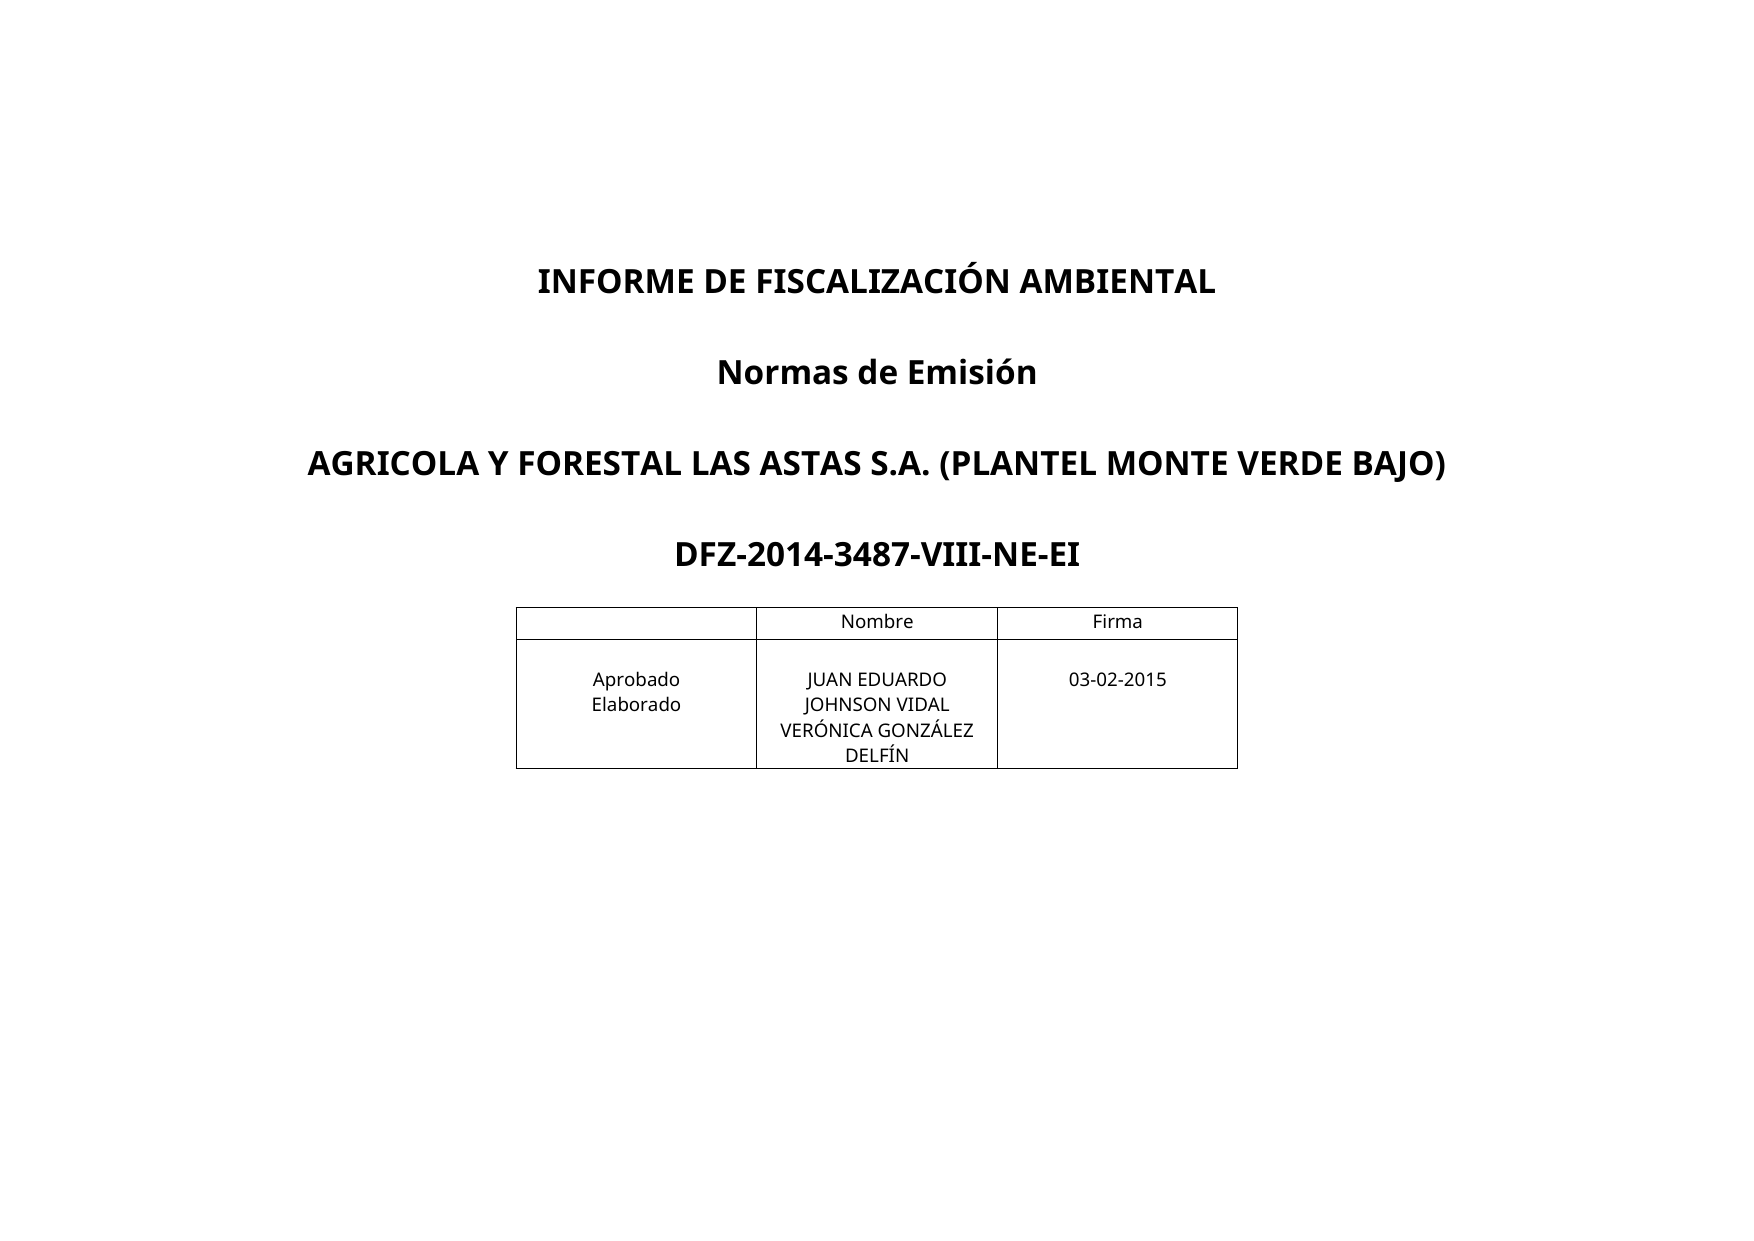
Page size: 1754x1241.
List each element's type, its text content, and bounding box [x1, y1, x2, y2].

table_cell JUAN EDUARDO JOHNSON VIDAL VERÓNICA GONZÁLEZ DELFÍN [757, 640, 997, 768]
table_cell 03-02-2015 [998, 640, 1237, 768]
table_cell Aprobado Elaborado [517, 640, 756, 768]
text INFORME DE FISCALIZACIÓN AMBIENTAL [150, 212, 1604, 303]
text DFZ-2014-3487-VIII-NE-EI [150, 485, 1604, 576]
text Normas de Emisión [150, 303, 1604, 394]
table_header [517, 608, 756, 639]
text AGRICOLA Y FORESTAL LAS ASTAS S.A. (PLANTEL MONTE VERDE BAJO) [150, 394, 1604, 485]
table_header Nombre [757, 608, 997, 639]
table_header Firma [998, 608, 1237, 639]
